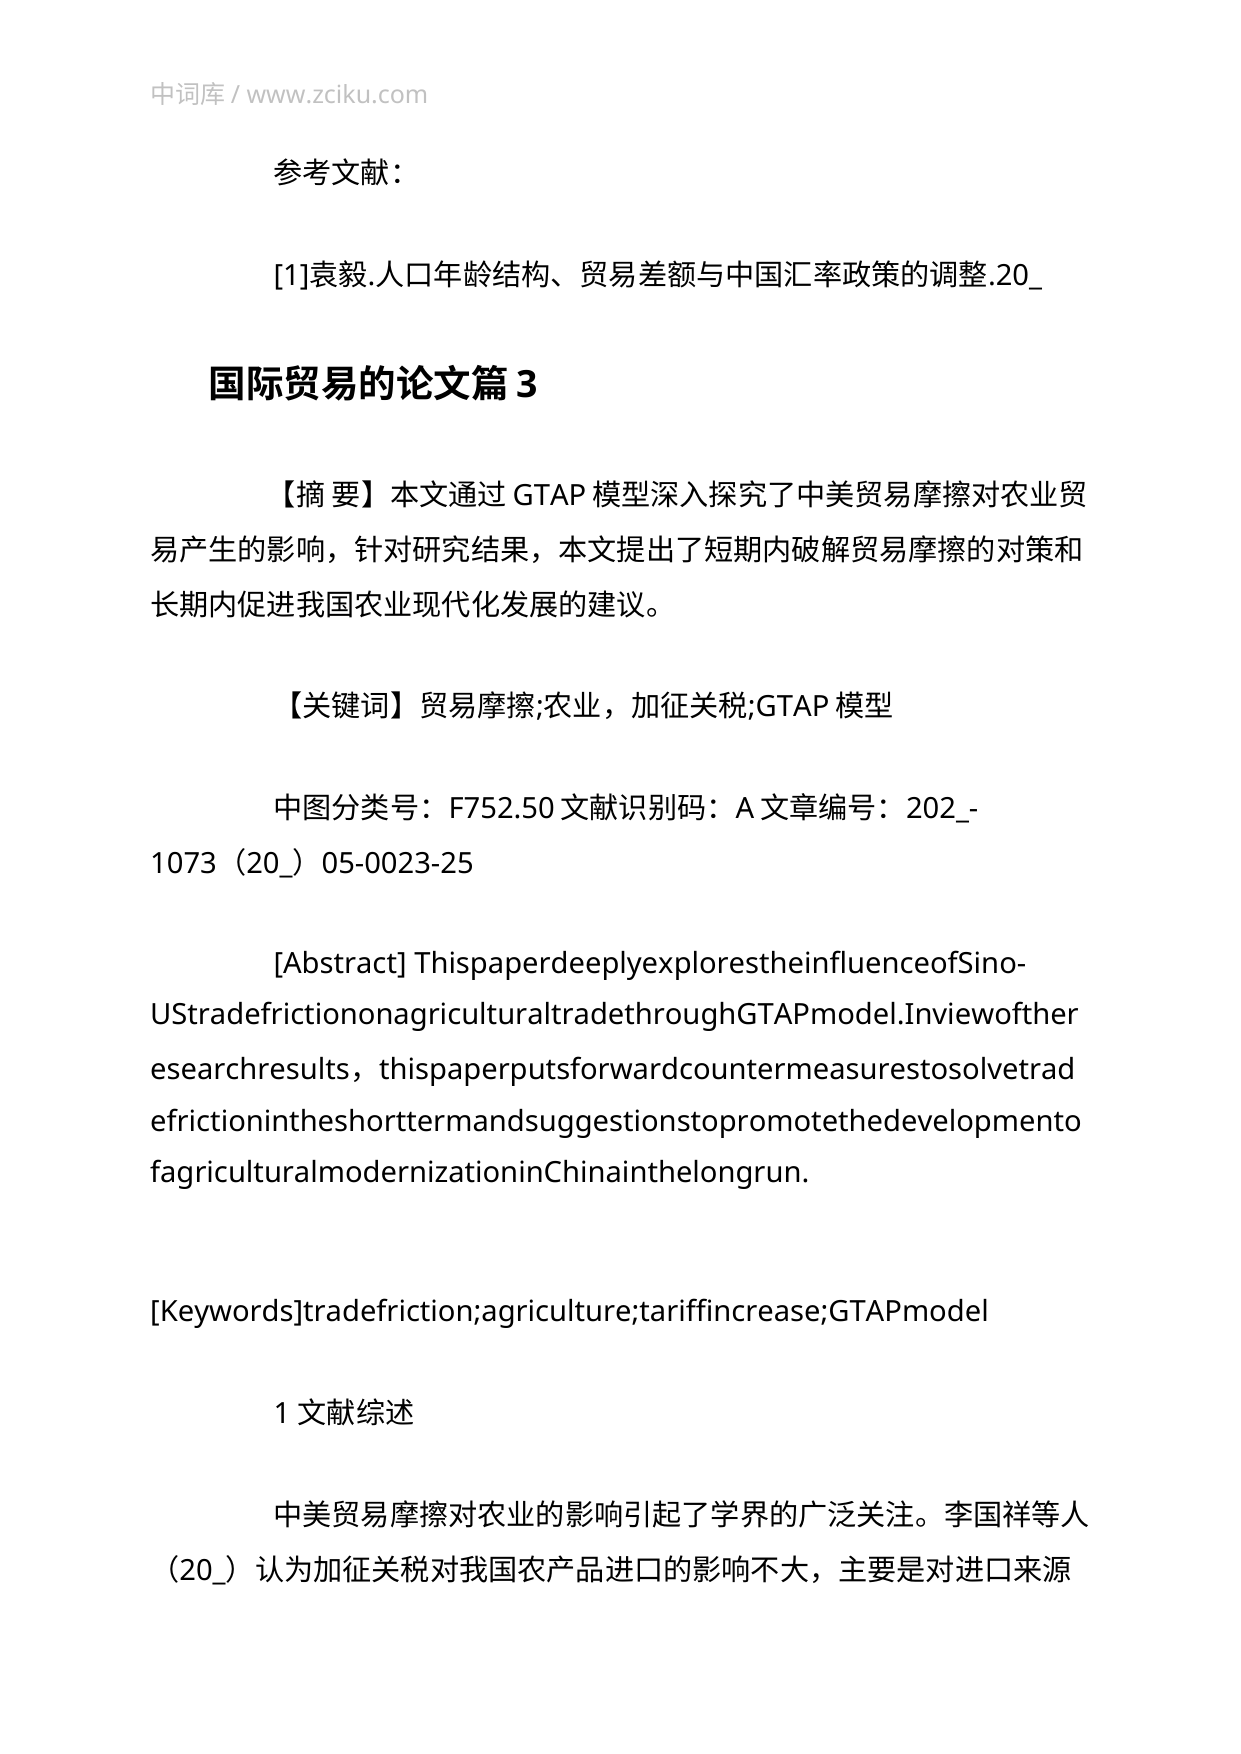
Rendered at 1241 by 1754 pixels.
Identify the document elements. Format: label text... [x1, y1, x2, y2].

text [1]袁毅.人口年龄结构、贸易差额与中国汇率政策的调整.20_ [150, 252, 1090, 294]
text 参考文献： [150, 150, 1090, 192]
text 【关键词】贸易摩擦;农业，加征关税;GTAP模型 [150, 683, 1090, 725]
text 1 文献综述 [150, 1389, 1090, 1432]
text [Keywords]tradefriction;agriculture;tariffincrease;GTAPmodel [150, 1250, 1090, 1330]
text [Abstract] ThispaperdeeplyexplorestheinfluenceofSino-UStradefrictiononagriculturaltradethroughGTAPmodel.Inviewoftheresearchresults，thispaperputsforwardcountermeasurestosolvetradefrictionintheshorttermandsuggestionstopromotethedevelopmentofagriculturalmodernizationinChinainthelongrun. [150, 942, 1090, 1191]
text 【摘 要】本文通过GTAP模型深入探究了中美贸易摩擦对农业贸易产生的影响，针对研究结果，本文提出了短期内破解贸易摩擦的对策和长期内促进我国农业现代化发展的建议。 [150, 471, 1090, 623]
text 中图分类号：F752.50文献识别码：A文章编号：202_-1073（20_）05-0023-25 [150, 785, 1090, 882]
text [150, 1491, 1090, 1588]
text 国际贸易的论文篇3 [150, 354, 1090, 408]
